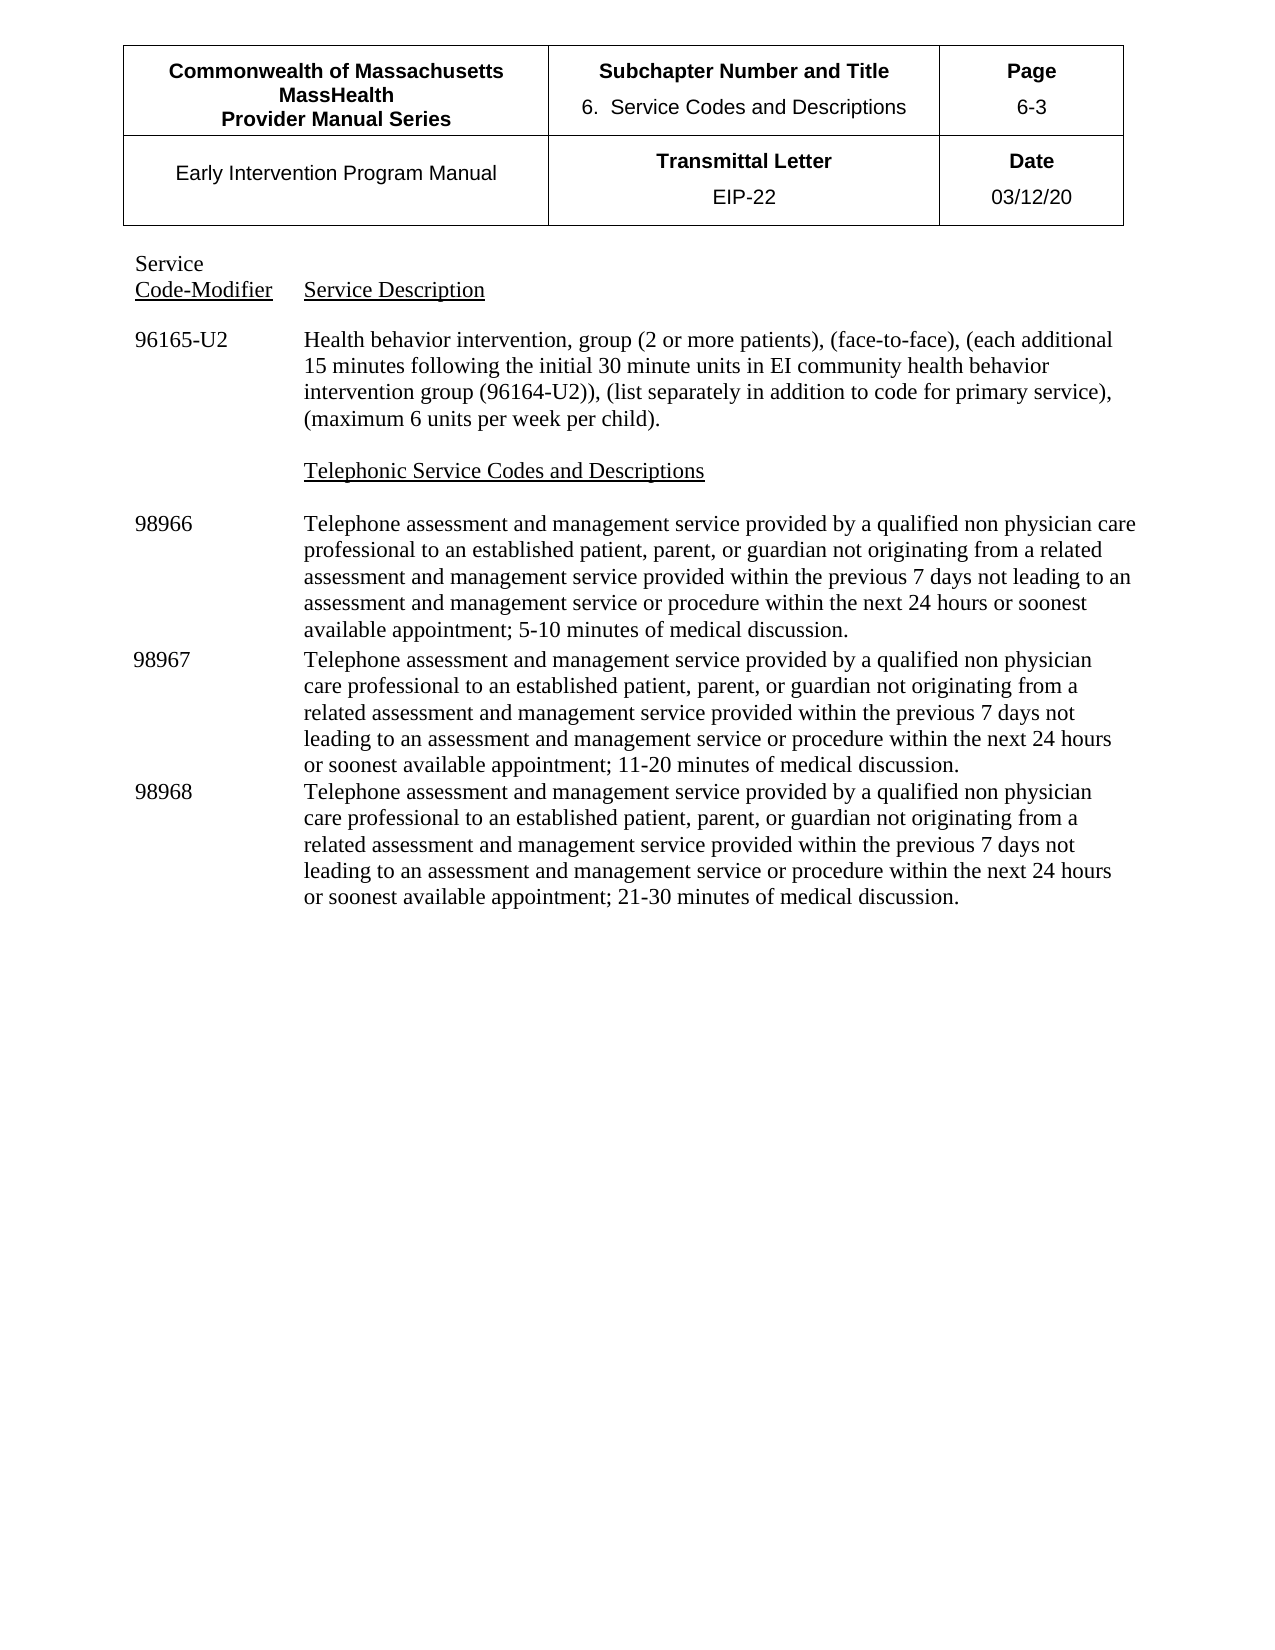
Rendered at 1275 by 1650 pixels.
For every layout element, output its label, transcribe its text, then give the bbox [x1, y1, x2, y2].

text 98967 Telephone assessment and management service provided by a qualified non physician care professional to an established patient, parent, or guardian not originating from a related assessment and management service provided within the previous 7 days not leading to an assessment and management service or procedure within the next 24 hours or soonest available appointment; 11-20 minutes of medical discussion. [127, 646, 1116, 778]
text Service [135, 250, 1140, 276]
text 98966 Telephone assessment and management service provided by a qualified non physician care professional to an established patient, parent, or guardian not originating from a related assessment and management service provided within the previous 7 days not leading to an assessment and management service or procedure within the next 24 hours or soonest available appointment; 5-10 minutes of medical discussion. [135, 510, 1140, 642]
text 96165-U2 Health behavior intervention, group (2 or more patients), (face-to-face), (each additional 15 minutes following the initial 30 minute units in EI community health behavior intervention group (96164-U2)), (list separately in addition to code for primary service), (maximum 6 units per week per child). [135, 326, 1140, 431]
text care professional to an established patient, parent, or guardian not originating from a related assessment and management service provided within the previous 7 days not leading to an assessment and management service or procedure within the next 24 hours or soonest available appointment; 21-30 minutes of medical discussion. [304, 804, 1116, 910]
text Telephonic Service Codes and Descriptions [157, 457, 1116, 484]
text 98968 Telephone assessment and management service provided by a qualified non physician [135, 778, 1116, 804]
text Code-Modifier Service Description [135, 276, 1140, 303]
